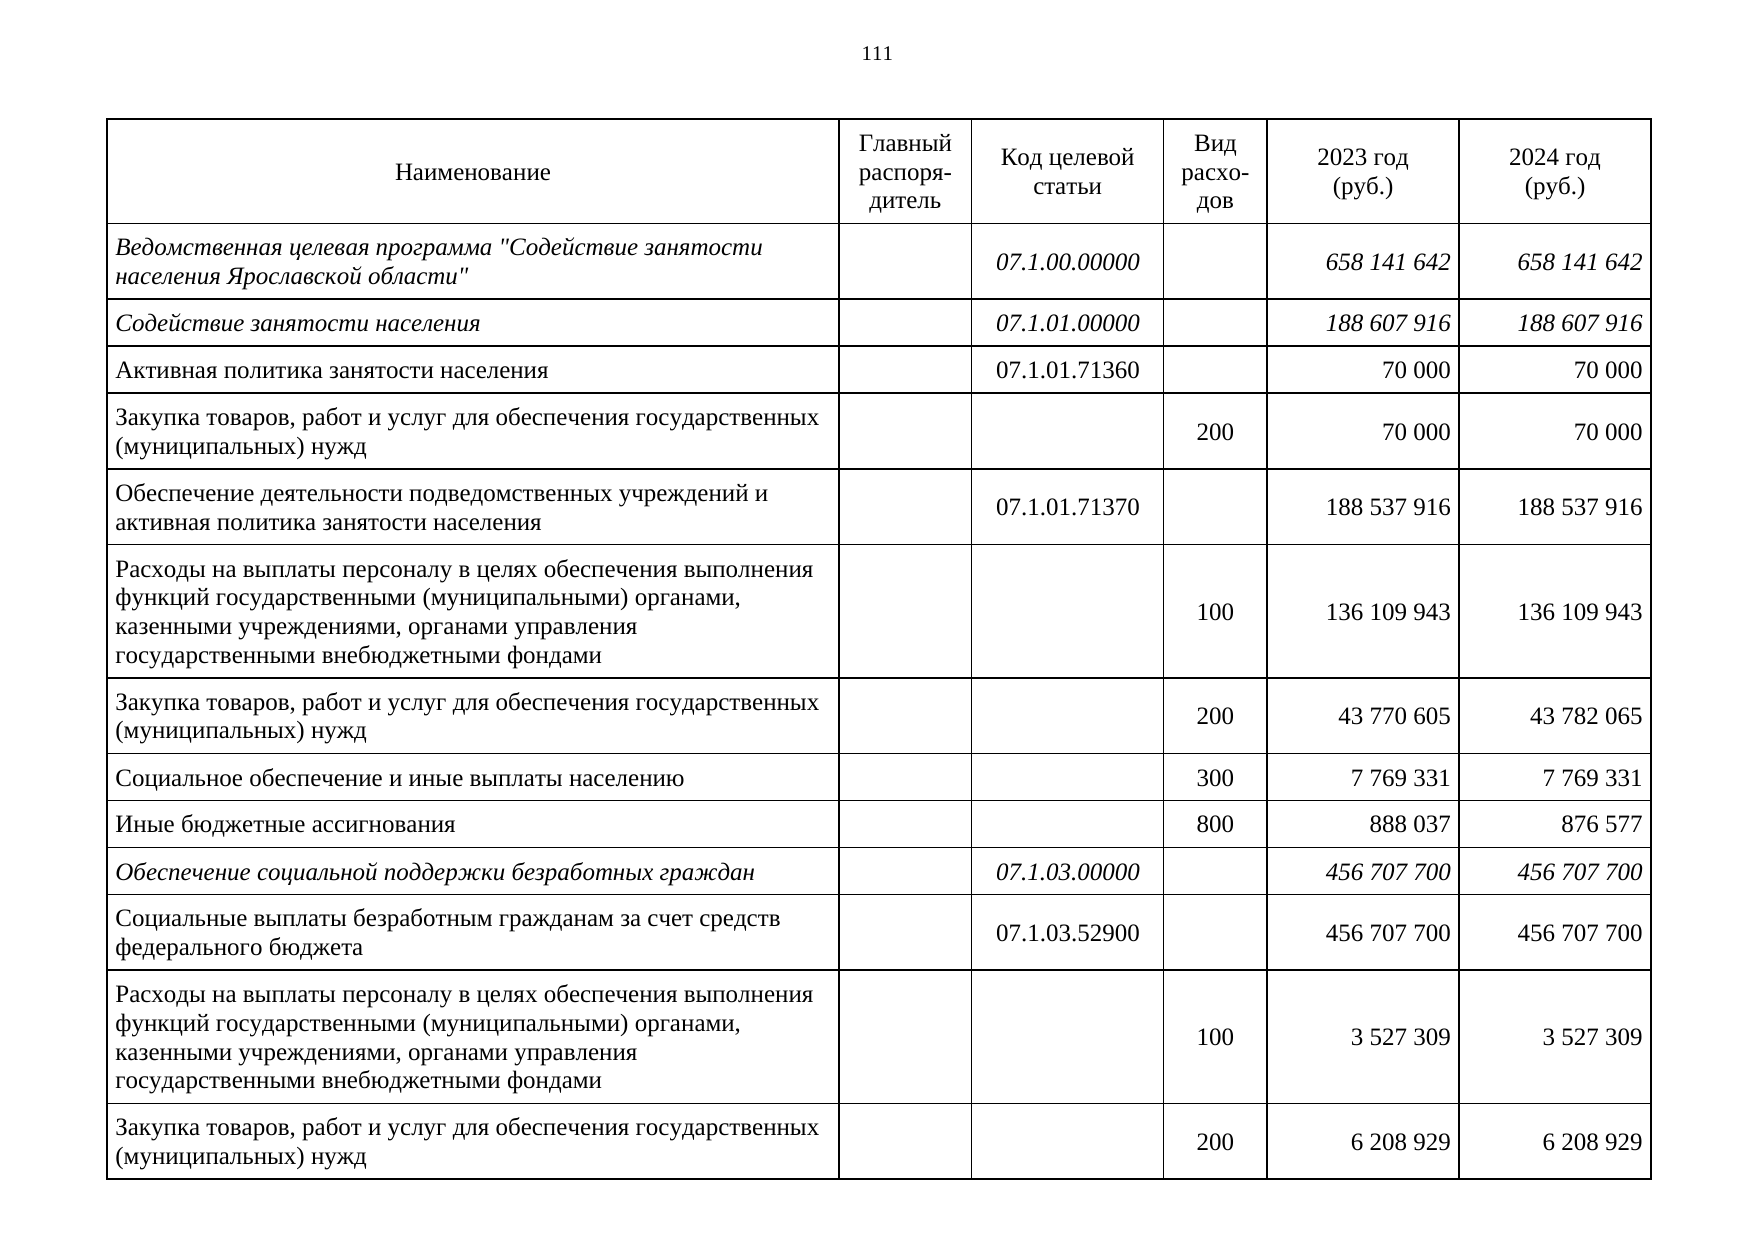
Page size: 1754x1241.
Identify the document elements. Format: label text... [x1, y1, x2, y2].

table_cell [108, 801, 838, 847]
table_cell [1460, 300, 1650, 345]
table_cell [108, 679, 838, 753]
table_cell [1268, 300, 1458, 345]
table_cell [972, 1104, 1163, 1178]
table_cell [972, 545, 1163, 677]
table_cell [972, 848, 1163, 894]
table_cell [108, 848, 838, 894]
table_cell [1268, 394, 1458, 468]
table_header Код целевой статьи [972, 120, 1163, 223]
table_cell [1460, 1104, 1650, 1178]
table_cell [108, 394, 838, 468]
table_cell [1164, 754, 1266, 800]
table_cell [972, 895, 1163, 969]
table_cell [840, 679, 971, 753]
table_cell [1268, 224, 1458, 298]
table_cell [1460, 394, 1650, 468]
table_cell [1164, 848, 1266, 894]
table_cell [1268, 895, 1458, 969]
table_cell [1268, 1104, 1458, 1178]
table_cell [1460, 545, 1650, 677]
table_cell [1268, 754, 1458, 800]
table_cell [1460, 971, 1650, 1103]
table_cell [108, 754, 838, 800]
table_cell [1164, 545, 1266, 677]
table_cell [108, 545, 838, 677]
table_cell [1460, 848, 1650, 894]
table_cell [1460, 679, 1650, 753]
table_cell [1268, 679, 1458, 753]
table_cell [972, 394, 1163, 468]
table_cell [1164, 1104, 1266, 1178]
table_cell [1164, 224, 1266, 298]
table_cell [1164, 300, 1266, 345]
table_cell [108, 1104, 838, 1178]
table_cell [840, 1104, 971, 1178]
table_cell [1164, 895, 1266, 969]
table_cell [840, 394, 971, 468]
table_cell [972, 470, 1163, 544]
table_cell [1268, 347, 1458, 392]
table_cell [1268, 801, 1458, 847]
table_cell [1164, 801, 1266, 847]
table_header Вид расхо- дов [1164, 120, 1266, 223]
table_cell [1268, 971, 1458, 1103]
table_header 2024 год (руб.) [1460, 120, 1650, 223]
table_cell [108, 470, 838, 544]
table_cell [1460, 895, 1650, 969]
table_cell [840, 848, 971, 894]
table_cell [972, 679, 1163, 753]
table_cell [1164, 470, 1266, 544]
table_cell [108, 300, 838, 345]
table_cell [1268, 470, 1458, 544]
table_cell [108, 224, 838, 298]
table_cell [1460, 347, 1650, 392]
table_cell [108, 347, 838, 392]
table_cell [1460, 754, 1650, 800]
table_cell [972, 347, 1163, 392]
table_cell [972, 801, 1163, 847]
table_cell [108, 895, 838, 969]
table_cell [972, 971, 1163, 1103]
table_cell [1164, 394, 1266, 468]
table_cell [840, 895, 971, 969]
table_header Главный распоря-дитель [840, 120, 971, 223]
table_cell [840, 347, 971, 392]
table_header 2023 год (руб.) [1268, 120, 1458, 223]
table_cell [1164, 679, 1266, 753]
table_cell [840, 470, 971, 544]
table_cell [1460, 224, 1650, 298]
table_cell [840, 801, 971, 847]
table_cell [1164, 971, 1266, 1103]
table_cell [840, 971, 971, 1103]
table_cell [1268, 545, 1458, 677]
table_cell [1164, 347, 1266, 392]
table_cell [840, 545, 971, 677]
table_header Наименование [108, 120, 838, 223]
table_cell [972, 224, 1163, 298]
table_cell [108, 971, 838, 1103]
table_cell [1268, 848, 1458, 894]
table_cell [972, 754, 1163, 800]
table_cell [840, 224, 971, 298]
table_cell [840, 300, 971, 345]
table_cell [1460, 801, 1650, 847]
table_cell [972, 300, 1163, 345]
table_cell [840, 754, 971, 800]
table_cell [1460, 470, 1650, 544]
